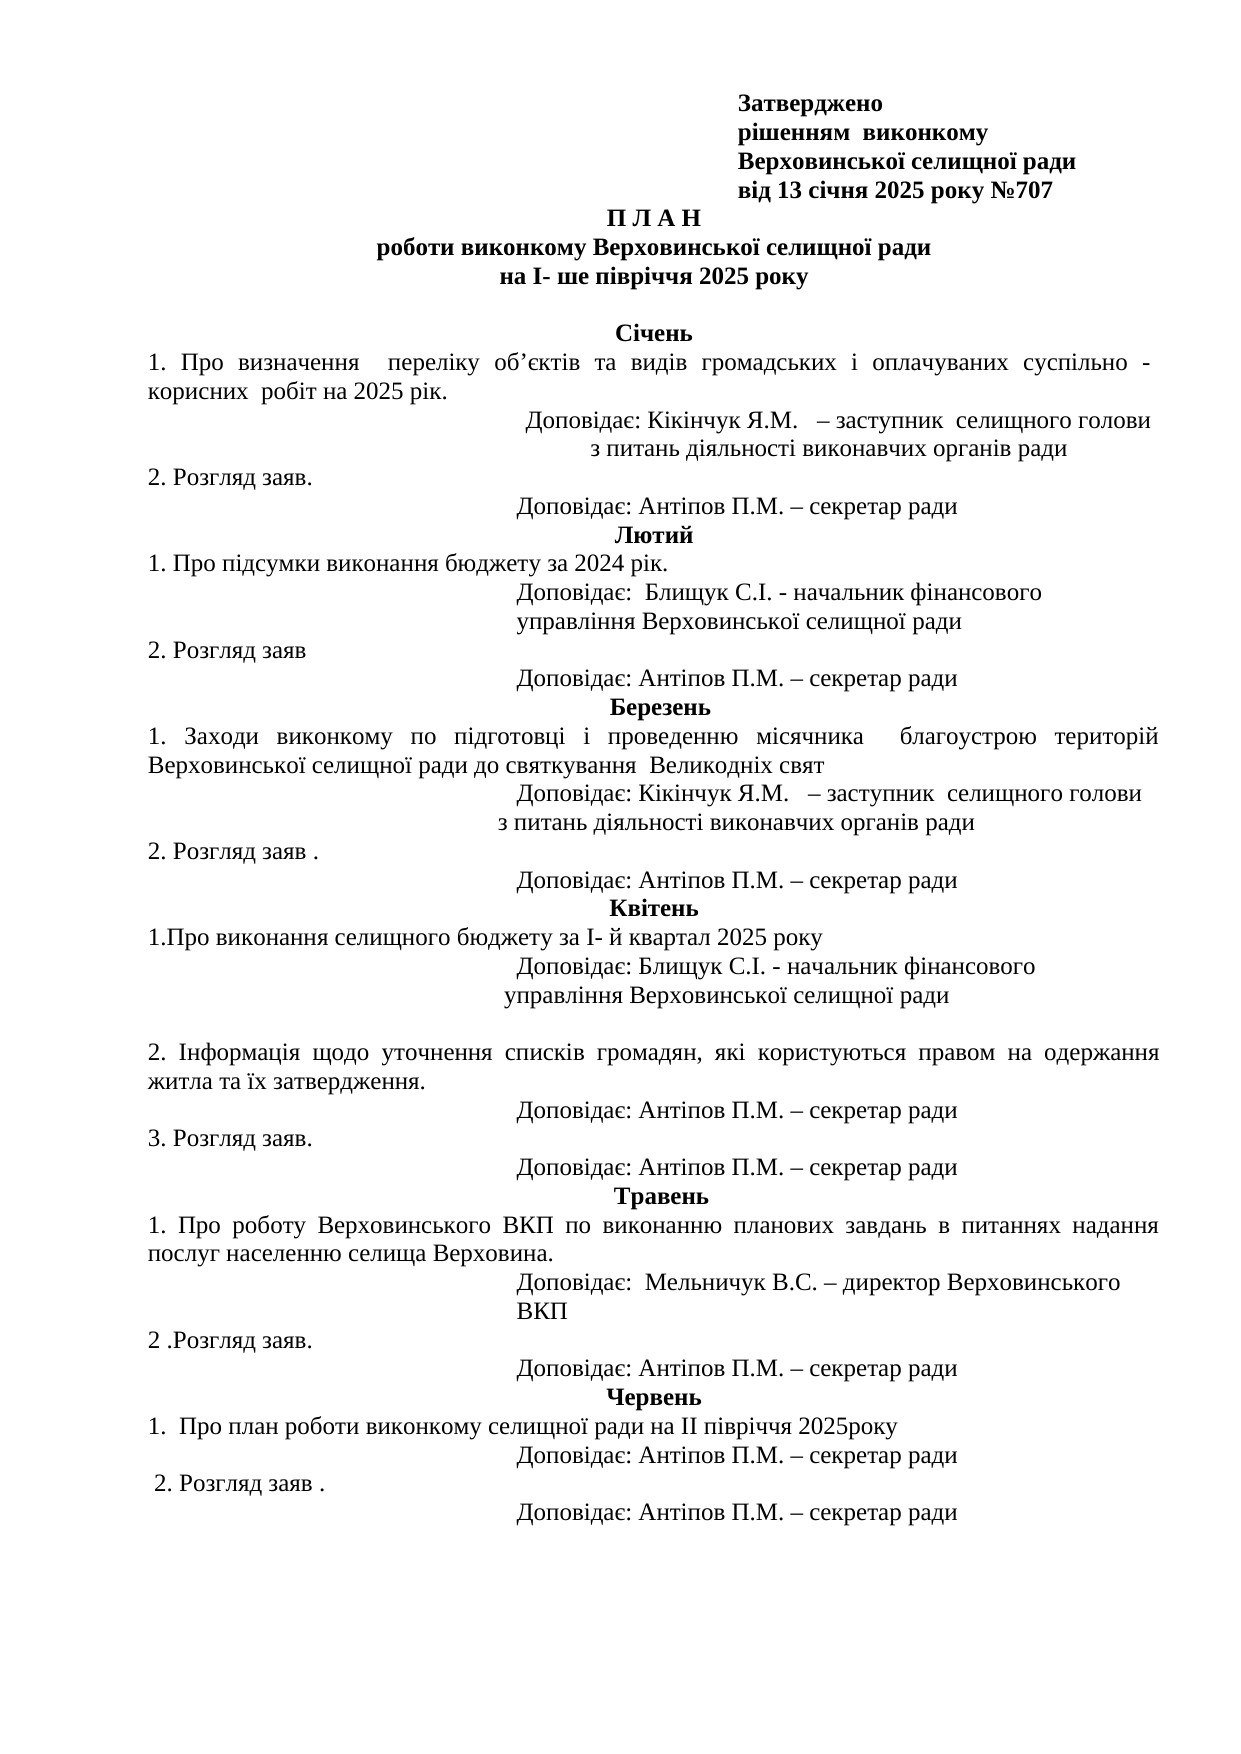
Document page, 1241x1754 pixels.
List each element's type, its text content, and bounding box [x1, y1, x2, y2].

text з питань діяльності виконавчих органів ради [148, 433, 1160, 462]
text Доповідає: Антіпов П.М. – секретар ради [148, 1095, 1152, 1123]
text 2. Розгляд заяв . [148, 1468, 1160, 1497]
text рішенням виконкому [148, 117, 1160, 146]
text Затверджено [664, 88, 1160, 117]
text на І- ше півріччя 2025 року [148, 261, 1160, 290]
text 2. Розгляд заяв. [148, 462, 1160, 491]
text Березень [148, 692, 1160, 721]
text 2 .Розгляд заяв. [148, 1325, 1160, 1353]
text Травень [162, 1181, 1160, 1210]
text управління Верховинської селищної ради [148, 606, 1152, 635]
text Доповідає: Антіпов П.М. – секретар ради [443, 1497, 1152, 1526]
text Лютий [148, 520, 1160, 548]
text 1. Про план роботи виконкому селищної ради на ІІ півріччя 2025року [148, 1411, 1160, 1440]
text Доповідає: Антіпов П.М. – секретар ради [443, 1440, 1160, 1468]
text Червень [148, 1382, 1160, 1411]
text 2. Розгляд заяв [148, 635, 1160, 663]
text Доповідає: Антіпов П.М. – секретар ради [243, 1353, 1152, 1382]
text від 13 січня 2025 року №707 [664, 175, 1160, 203]
text з питань діяльності виконавчих органів ради [148, 807, 1160, 836]
text Доповідає: Блищук С.І. - начальник фінансового [148, 951, 1160, 980]
text Доповідає: Кікінчук Я.М. – заступник селищного голови [148, 405, 1160, 433]
text управління Верховинської селищної ради [148, 980, 1160, 1008]
text 2. Інформація щодо уточнення списків громадян, які користуються правом на одержання житла та їх затвердження. [148, 1037, 1160, 1095]
text Доповідає: Блищук С.І. - начальник фінансового [148, 577, 1152, 606]
text 1. Заходи виконкому по підготовці і проведенню місячника благоустрою територій Верховинської селищної ради до святкування Великодніх свят [148, 721, 1160, 778]
text 3. Розгляд заяв. [148, 1123, 1160, 1152]
text Доповідає: Мельничук В.С. – директор Верховинського ВКП [516, 1267, 1152, 1325]
text 1. Про визначення переліку об’єктів та видів громадських і оплачуваних суспільно - корисних робіт на 2025 рік. [148, 347, 1152, 405]
text Квітень [148, 893, 1160, 922]
text Доповідає: Антіпов П.М. – секретар ради [148, 663, 1152, 692]
text 2. Розгляд заяв . [148, 836, 1160, 865]
text 1.Про виконання селищного бюджету за І- й квартал 2025 року [148, 922, 1160, 951]
text 1. Про роботу Верховинського ВКП по виконанню планових завдань в питаннях надання послуг населенню селища Верховина. [148, 1210, 1160, 1267]
text Доповідає: Антіпов П.М. – секретар ради [148, 491, 1152, 520]
text Верховинської селищної ради [148, 146, 1160, 175]
text Доповідає: Антіпов П.М. – секретар ради [148, 1152, 1152, 1181]
text роботи виконкому Верховинської селищної ради [148, 232, 1160, 261]
text П Л А Н [148, 203, 1160, 232]
text Доповідає: Антіпов П.М. – секретар ради [148, 865, 1152, 893]
text Доповідає: Кікінчук Я.М. – заступник селищного голови [148, 778, 1160, 807]
text Січень [148, 318, 1160, 347]
text 1. Про підсумки виконання бюджету за 2024 рік. [148, 548, 1160, 577]
